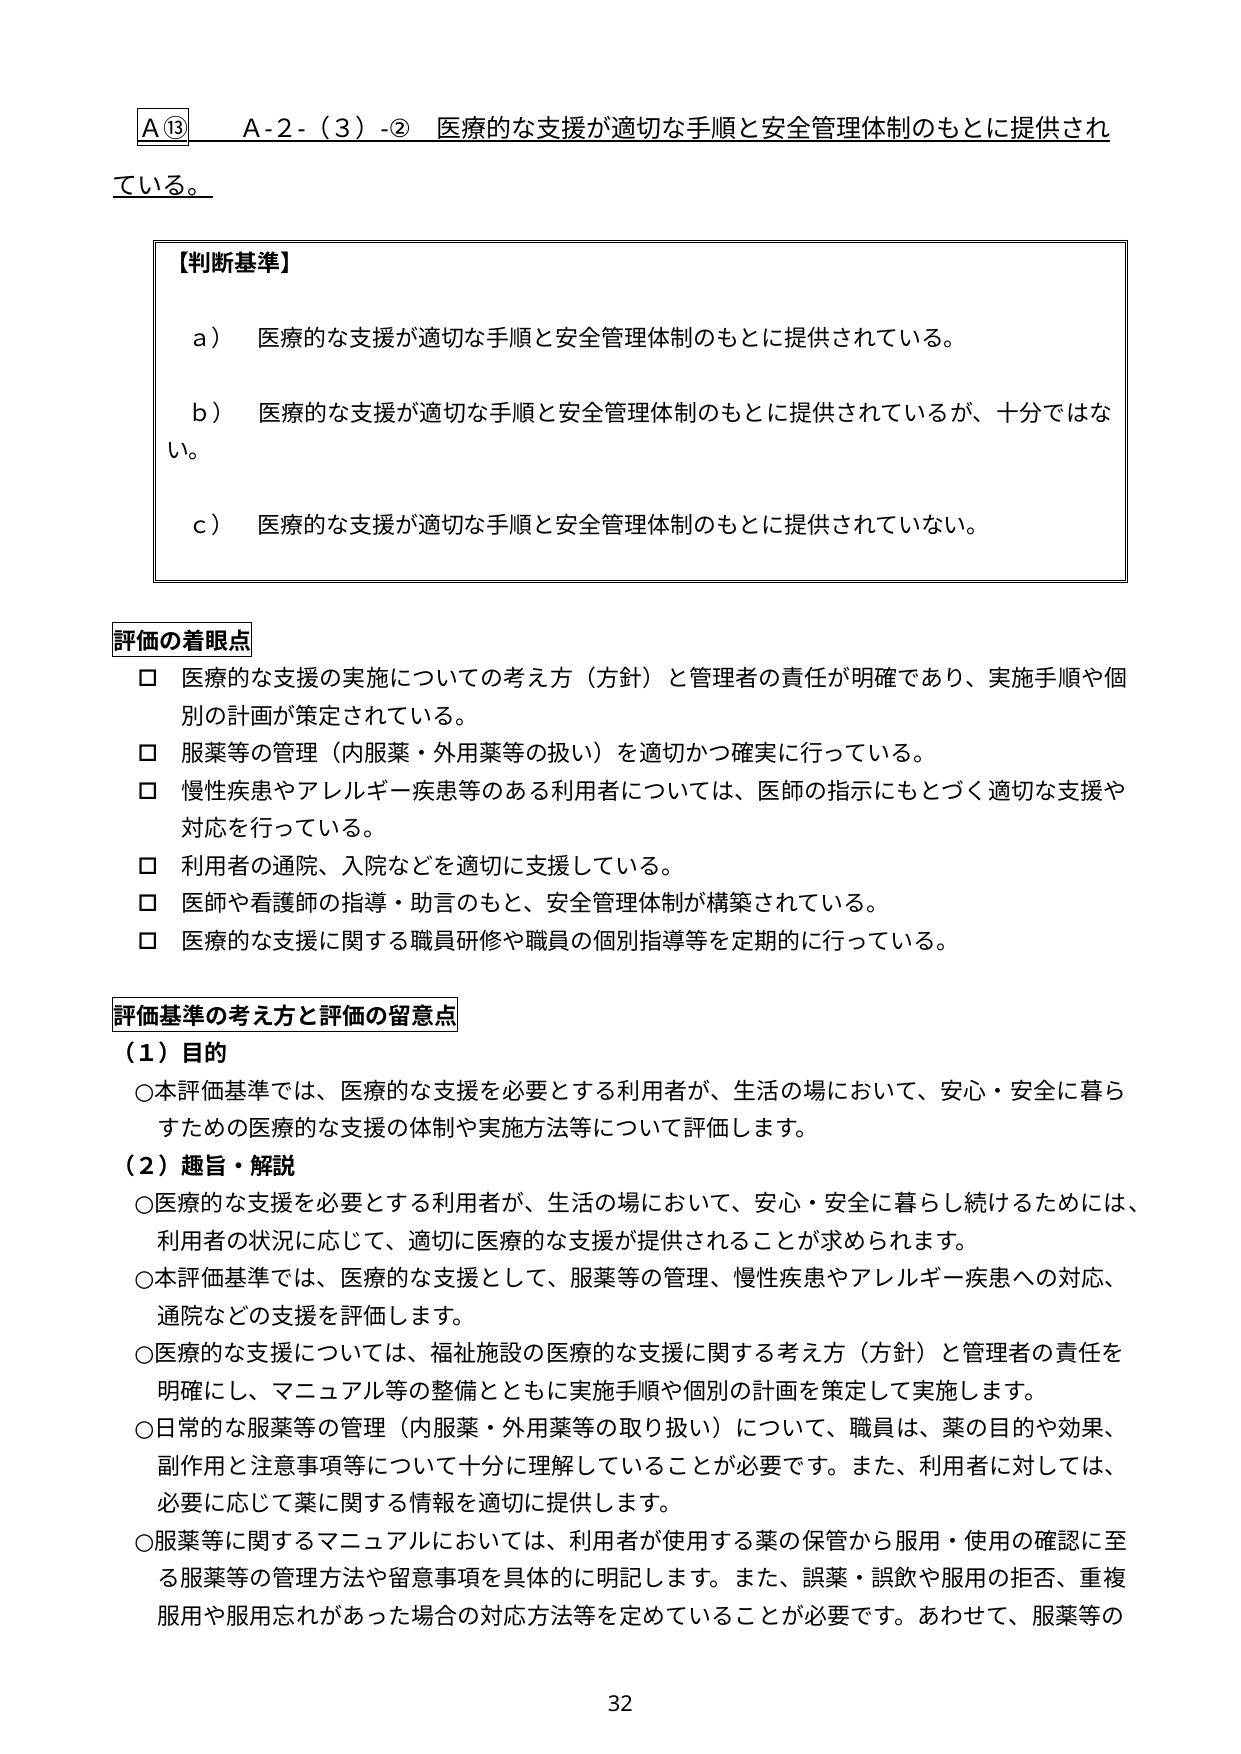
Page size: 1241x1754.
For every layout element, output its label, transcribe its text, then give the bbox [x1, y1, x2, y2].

text ○医療的な支援については、福祉施設の医療的な支援に関する考え方（方針）と管理者の責任を明確にし、マニュアル等の整備とともに実施手順や個別の計画を策定して実施します。 [134, 1333, 1128, 1408]
list 利用者の通院、入院などを適切に支援している。 [137, 846, 1128, 883]
text Ａ⑬ Ａ-２-（３）-② 医療的な支援が適切な手順と安全管理体制のもとに提供されている。 [112, 89, 1128, 202]
text ○本評価基準では、医療的な支援を必要とする利用者が、生活の場において、安心・安全に暮らすための医療的な支援の体制や実施方法等について評価します。 [134, 1071, 1128, 1146]
table_header 【判断基準】 ａ） 医療的な支援が適切な手順と安全管理体制のもとに提供されている。 ｂ） 医療的な支援が適切な手順と安全管理体制のもとに提供されているが、十分ではない。 ｃ） 医療的な支援が適切な手順と安全管理体制のもとに提供されていない。 [156, 243, 1125, 580]
list 医療的な支援に関する職員研修や職員の個別指導等を定期的に行っている。 [137, 921, 1128, 958]
list 医師や看護師の指導・助言のもと、安全管理体制が構築されている。 [137, 883, 1128, 921]
text ○日常的な服薬等の管理（内服薬・外用薬等の取り扱い）について、職員は、薬の目的や効果、副作用と注意事項等について十分に理解していることが必要です。また、利用者に対しては、必要に応じて薬に関する情報を適切に提供します。 [134, 1408, 1128, 1521]
text （２）趣旨・解説 [112, 1146, 1128, 1183]
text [134, 1521, 1128, 1633]
list 慢性疾患やアレルギー疾患等のある利用者については、医師の指示にもとづく適切な支援や対応を行っている。 [137, 771, 1128, 846]
text ○本評価基準では、医療的な支援として、服薬等の管理、慢性疾患やアレルギー疾患への対応、通院などの支援を評価します。 [134, 1258, 1128, 1333]
list 服薬等の管理（内服薬・外用薬等の扱い）を適切かつ確実に行っている。 [137, 733, 1128, 771]
text 評価基準の考え方と評価の留意点 [112, 996, 1128, 1033]
text ○医療的な支援を必要とする利用者が、生活の場において、安心・安全に暮らし続けるためには、利用者の状況に応じて、適切に医療的な支援が提供されることが求められます。 [134, 1183, 1128, 1258]
text 評価の着眼点 [112, 621, 1128, 658]
text （１）目的 [112, 1033, 1128, 1071]
list 医療的な支援の実施についての考え方（方針）と管理者の責任が明確であり、実施手順や個別の計画が策定されている。 [137, 658, 1128, 733]
